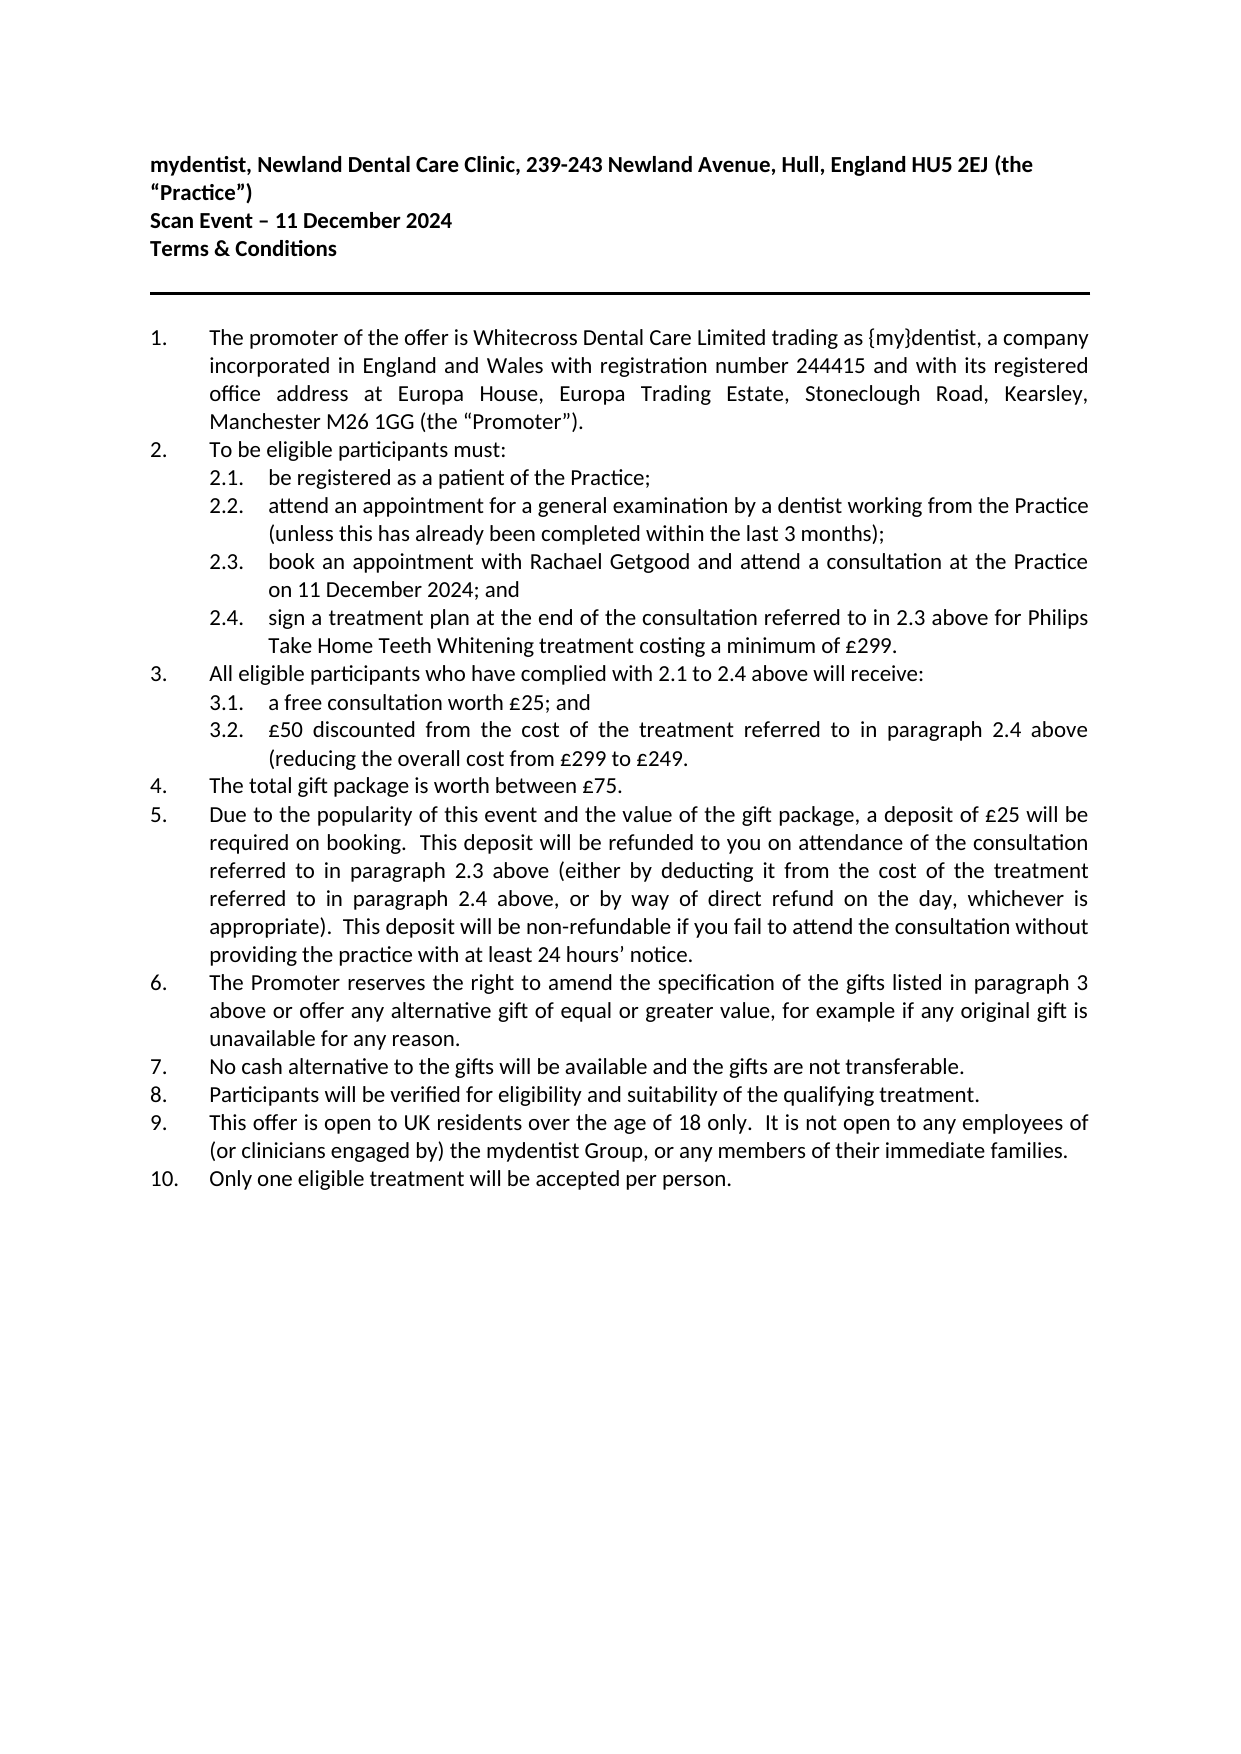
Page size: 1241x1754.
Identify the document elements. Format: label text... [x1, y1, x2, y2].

list be registered as a patient of the Practice; [209, 463, 1090, 491]
list £50 discounted from the cost of the treatment referred to in paragraph 2.4 above (reducing the overall cost from £299 to £249. [209, 716, 1090, 772]
list a free consultation worth £25; and [209, 688, 1090, 716]
list Participants will be verified for eligibility and suitability of the qualifying treatment. [150, 1080, 1090, 1108]
text Terms & Conditions [150, 234, 1090, 262]
list All eligible participants who have complied with 2.1 to 2.4 above will receive: [150, 659, 1090, 688]
list Only one eligible treatment will be accepted per person. [150, 1164, 1090, 1192]
list The total gift package is worth between £75. [150, 772, 1090, 800]
text Scan Event – 11 December 2024 [150, 206, 1090, 234]
list To be eligible participants must: [150, 435, 1090, 463]
list Due to the popularity of this event and the value of the gift package, a deposit of £25 will be required on booking. This deposit will be refunded to you on attendance of the consultation referred to in paragraph 2.3 above (either by deducting it from the cost of the treatment referred to in paragraph 2.4 above, or by way of direct refund on the day, whichever is appropriate). This deposit will be non-refundable if you fail to attend the consultation without providing the practice with at least 24 hours’ notice. [150, 800, 1090, 968]
list This offer is open to UK residents over the age of 18 only. It is not open to any employees of (or clinicians engaged by) the mydentist Group, or any members of their immediate families. [150, 1108, 1090, 1164]
list attend an appointment for a general examination by a dentist working from the Practice (unless this has already been completed within the last 3 months); [209, 491, 1090, 547]
list The promoter of the offer is Whitecross Dental Care Limited trading as {my}dentist, a company incorporated in England and Wales with registration number 244415 and with its registered office address at Europa House, Europa Trading Estate, Stoneclough Road, Kearsley, Manchester M26 1GG (the “Promoter”). [150, 323, 1090, 435]
list No cash alternative to the gifts will be available and the gifts are not transferable. [150, 1052, 1090, 1080]
list The Promoter reserves the right to amend the specification of the gifts listed in paragraph 3 above or offer any alternative gift of equal or greater value, for example if any original gift is unavailable for any reason. [150, 968, 1090, 1052]
text mydentist, Newland Dental Care Clinic, 239-243 Newland Avenue, Hull, England HU5 2EJ (the “Practice”) [150, 150, 1090, 206]
list book an appointment with Rachael Getgood and attend a consultation at the Practice on 11 December 2024; and [209, 547, 1090, 603]
list sign a treatment plan at the end of the consultation referred to in 2.3 above for Philips Take Home Teeth Whitening treatment costing a minimum of £299. [209, 603, 1090, 659]
